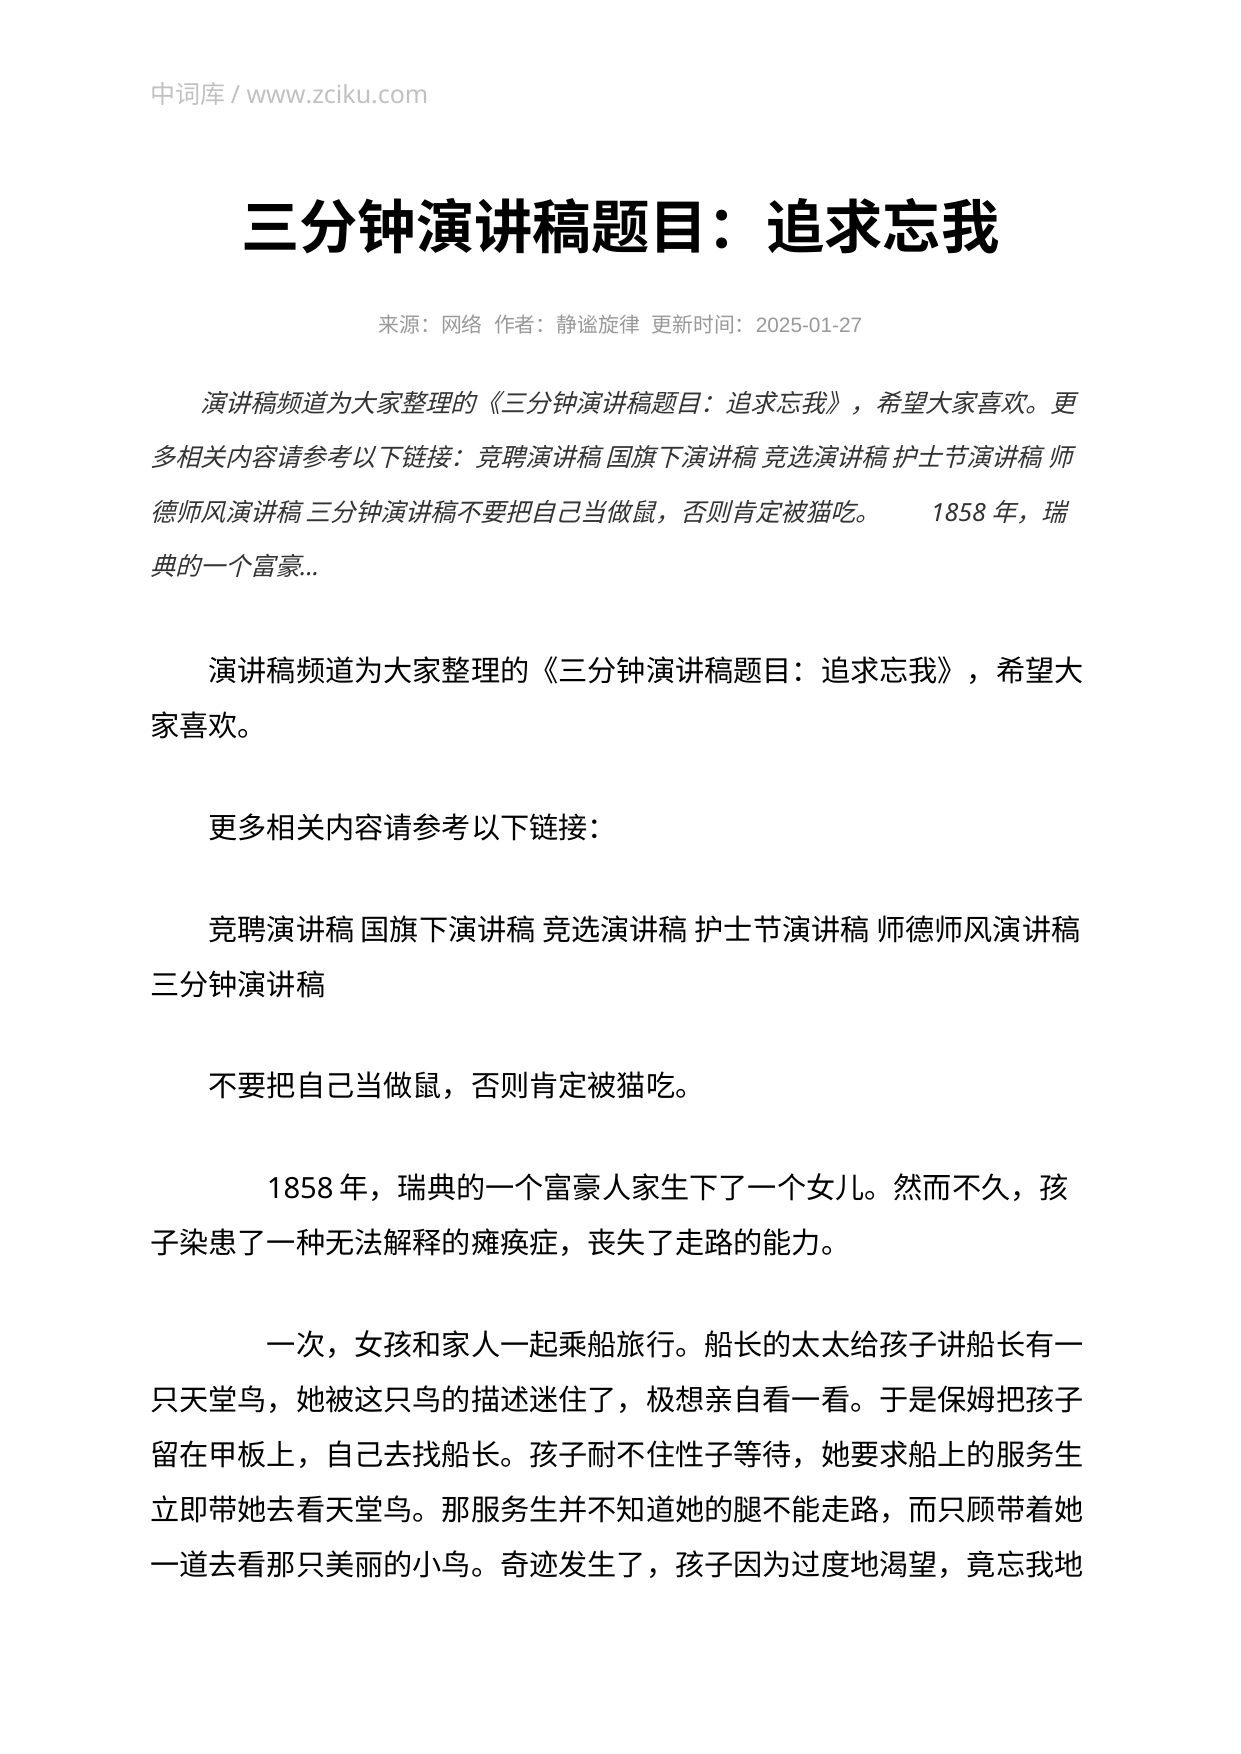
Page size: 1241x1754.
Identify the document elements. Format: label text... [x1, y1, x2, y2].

text 1858年，瑞典的一个富豪人家生下了一个女儿。然而不久，孩子染患了一种无法解释的瘫痪症，丧失了走路的能力。 [150, 1165, 1090, 1262]
text 演讲稿频道为大家整理的《三分钟演讲稿题目：追求忘我》，希望大家喜欢。 [150, 648, 1090, 745]
subtitle 三分钟演讲稿题目：追求忘我 [150, 181, 1090, 266]
text 演讲稿频道为大家整理的《三分钟演讲稿题目：追求忘我》，希望大家喜欢。更多相关内容请参考以下链接：竞聘演讲稿 国旗下演讲稿 竞选演讲稿 护士节演讲稿 师德师风演讲稿 三分钟演讲稿不要把自己当做鼠，否则肯定被猫吃。 1858年，瑞典的一个富豪... [150, 383, 1090, 583]
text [150, 1321, 1090, 1583]
text 更多相关内容请参考以下链接： [150, 804, 1090, 847]
text 竞聘演讲稿 国旗下演讲稿 竞选演讲稿 护士节演讲稿 师德师风演讲稿 三分钟演讲稿 [150, 906, 1090, 1003]
text 不要把自己当做鼠，否则肯定被猫吃。 [150, 1063, 1090, 1105]
text 来源：网络 作者：静谧旋律 更新时间：2025-01-27 [150, 313, 1090, 337]
